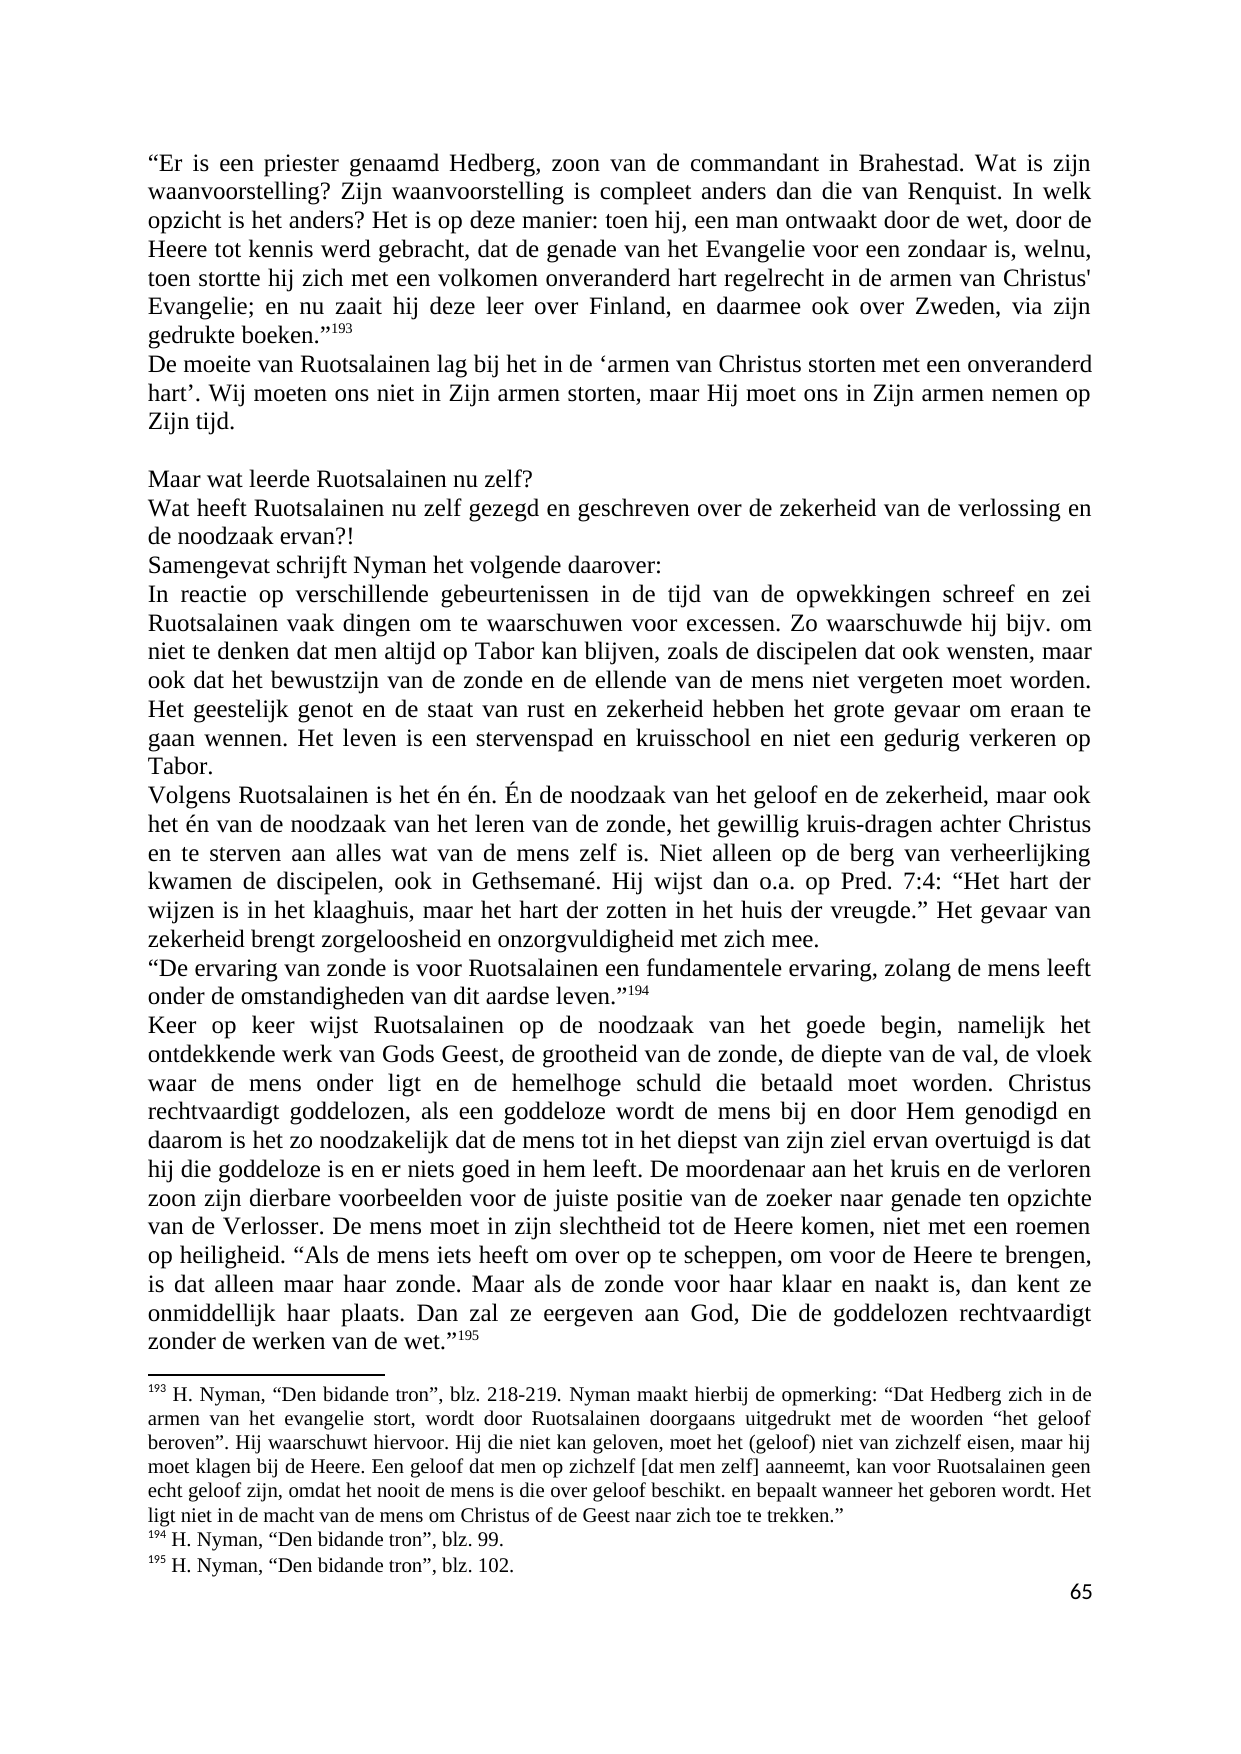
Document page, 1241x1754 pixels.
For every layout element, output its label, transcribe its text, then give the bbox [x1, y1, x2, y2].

text In reactie op verschillende gebeurtenissen in de tijd van de opwekkingen schreef en zei Ruotsalainen vaak dingen om te waarschuwen voor excessen. Zo waarschuwde hij bijv. om niet te denken dat men altijd op Tabor kan blijven, zoals de discipelen dat ook wensten, maar ook dat het bewustzijn van de zonde en de ellende van de mens niet vergeten moet worden. Het geestelijk genot en de staat van rust en zekerheid hebben het grote gevaar om eraan te gaan wennen. Het leven is een stervenspad en kruisschool en niet een gedurig verkeren op Tabor. [148, 579, 1093, 780]
text Samengevat schrijft Nyman het volgende daarover: [148, 550, 1093, 579]
text Volgens Ruotsalainen is het én én. Én de noodzaak van het geloof en de zekerheid, maar ook het én van de noodzaak van het leren van de zonde, het gewillig kruis-dragen achter Christus en te sterven aan alles wat van de mens zelf is. Niet alleen op de berg van verheerlijking kwamen de discipelen, ook in Gethsemané. Hij wijst dan o.a. op Pred. 7:4: “Het hart der wijzen is in het klaaghuis, maar het hart der zotten in het huis der vreugde.” Het gevaar van zekerheid brengt zorgeloosheid en onzorgvuldigheid met zich mee. [148, 780, 1093, 953]
text Maar wat leerde Ruotsalainen nu zelf? [148, 464, 1093, 493]
text Keer op keer wijst Ruotsalainen op de noodzaak van het goede begin, namelijk het ontdekkende werk van Gods Geest, de grootheid van de zonde, de diepte van de val, de vloek waar de mens onder ligt en de hemelhoge schuld die betaald moet worden. Christus rechtvaardigt goddelozen, als een goddeloze wordt de mens bij en door Hem genodigd en daarom is het zo noodzakelijk dat de mens tot in het diepst van zijn ziel ervan overtuigd is dat hij die goddeloze is en er niets goed in hem leeft. De moordenaar aan het kruis en de verloren zoon zijn dierbare voorbeelden voor de juiste positie van de zoeker naar genade ten opzichte van de Verlosser. De mens moet in zijn slechtheid tot de Heere komen, niet met een roemen op heiligheid. “Als de mens iets heeft om over op te scheppen, om voor de Heere te brengen, is dat alleen maar haar zonde. Maar als de zonde voor haar klaar en naakt is, dan kent ze onmiddellijk haar plaats. Dan zal ze eergeven aan God, Die de goddelozen rechtvaardigt zonder de werken van de wet.” [148, 1010, 1093, 1355]
text “De ervaring van zonde is voor Ruotsalainen een fundamentele ervaring, zolang de mens leeft onder de omstandigheden van dit aardse leven.” [148, 953, 1093, 1010]
text Wat heeft Ruotsalainen nu zelf gezegd en geschreven over de zekerheid van de verlossing en de noodzaak ervan?! [148, 493, 1093, 550]
text De moeite van Ruotsalainen lag bij het in de ‘armen van Christus storten met een onveranderd hart’. Wij moeten ons niet in Zijn armen storten, maar Hij moet ons in Zijn armen nemen op Zijn tijd. [148, 349, 1093, 435]
text “Er is een priester genaamd Hedberg, zoon van de commandant in Brahestad. Wat is zijn waanvoorstelling? Zijn waanvoorstelling is compleet anders dan die van Renquist. In welk opzicht is het anders? Het is op deze manier: toen hij, een man ontwaakt door de wet, door de Heere tot kennis werd gebracht, dat de genade van het Evangelie voor een zondaar is, welnu, toen stortte hij zich met een volkomen onveranderd hart regelrecht in de armen van Christus' Evangelie; en nu zaait hij deze leer over Finland, en daarmee ook over Zweden, via zijn gedrukte boeken.” [148, 148, 1093, 349]
